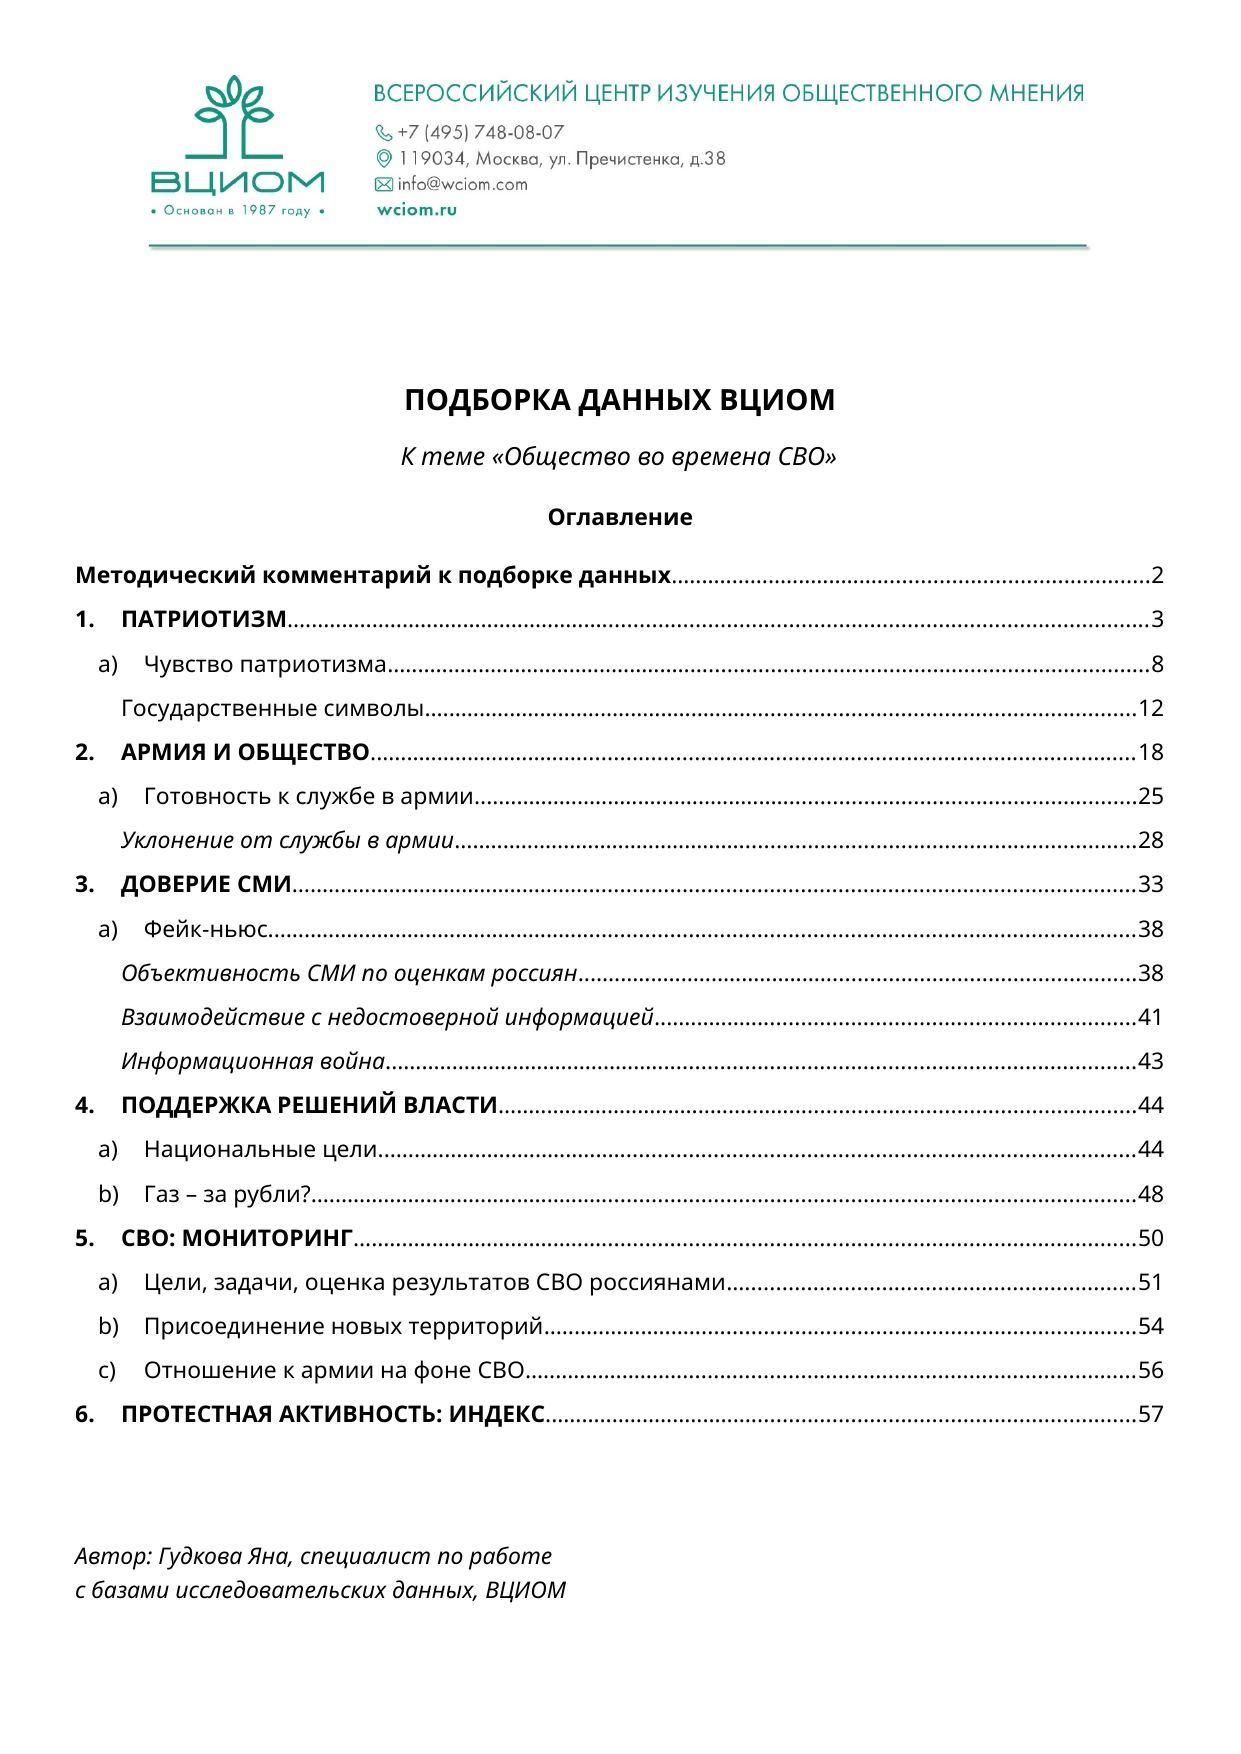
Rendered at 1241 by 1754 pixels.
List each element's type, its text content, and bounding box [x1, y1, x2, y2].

text ПОДБОРКА ДАННЫХ ВЦИОМ [75, 379, 1165, 419]
picture [147, 75, 1093, 253]
text Автор: Гудкова Яна, специалист по работе с базами исследовательских данных, ВЦИОМ [75, 1540, 1165, 1605]
text К теме «Общество во времена СВО» [75, 439, 1165, 473]
